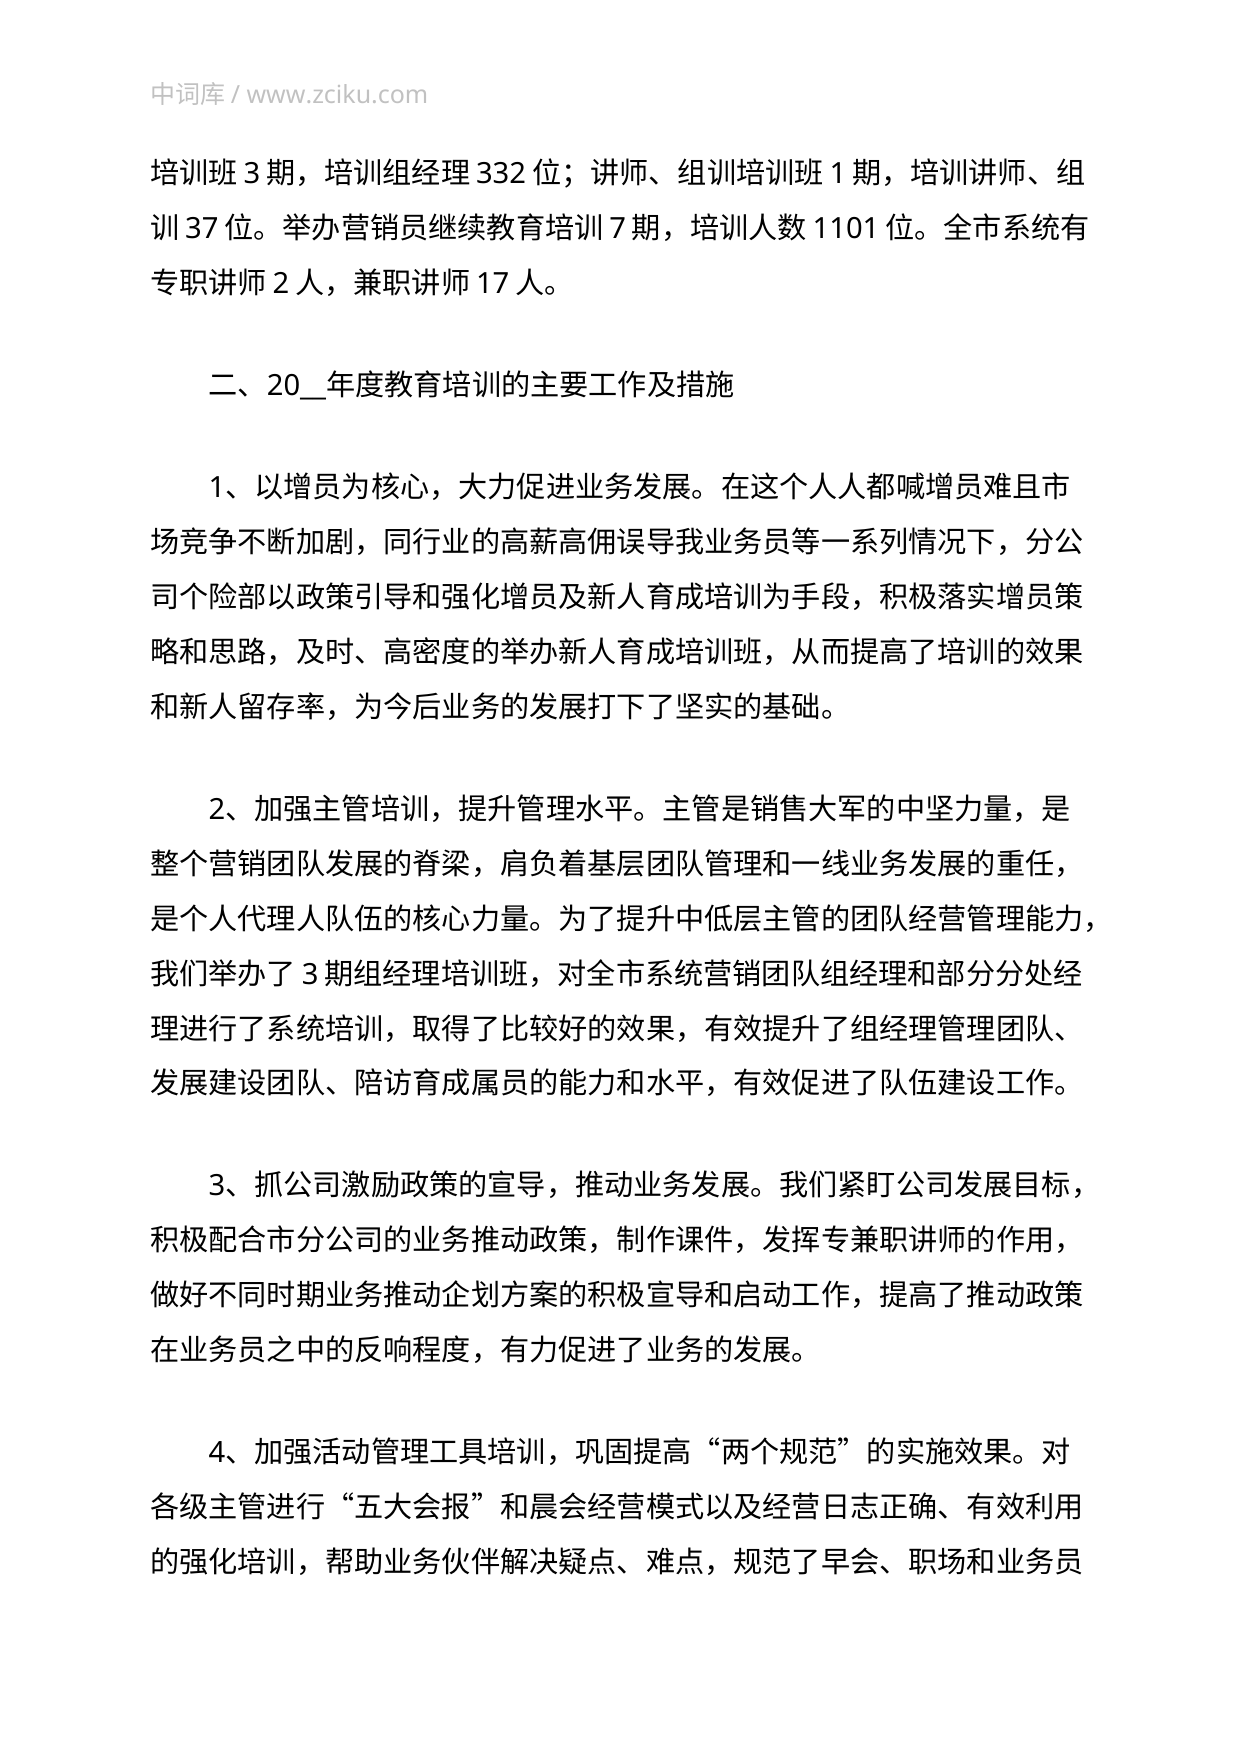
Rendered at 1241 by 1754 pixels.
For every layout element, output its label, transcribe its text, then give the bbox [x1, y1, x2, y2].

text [150, 150, 1090, 302]
text 二、20__年度教育培训的主要工作及措施 [150, 362, 1090, 404]
text 3、抓公司激励政策的宣导，推动业务发展。我们紧盯公司发展目标，积极配合市分公司的业务推动政策，制作课件，发挥专兼职讲师的作用，做好不同时期业务推动企划方案的积极宣导和启动工作，提高了推动政策在业务员之中的反响程度，有力促进了业务的发展。 [150, 1162, 1090, 1369]
text 1、以增员为核心，大力促进业务发展。在这个人人都喊增员难且市场竞争不断加剧，同行业的高薪高佣误导我业务员等一系列情况下，分公司个险部以政策引导和强化增员及新人育成培训为手段，积极落实增员策略和思路，及时、高密度的举办新人育成培训班，从而提高了培训的效果和新人留存率，为今后业务的发展打下了坚实的基础。 [150, 464, 1090, 726]
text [150, 1428, 1090, 1581]
text 2、加强主管培训，提升管理水平。主管是销售大军的中坚力量，是整个营销团队发展的脊梁，肩负着基层团队管理和一线业务发展的重任，是个人代理人队伍的核心力量。为了提升中低层主管的团队经营管理能力，我们举办了3期组经理培训班，对全市系统营销团队组经理和部分分处经理进行了系统培训，取得了比较好的效果，有效提升了组经理管理团队、发展建设团队、陪访育成属员的能力和水平，有效促进了队伍建设工作。 [150, 785, 1090, 1102]
